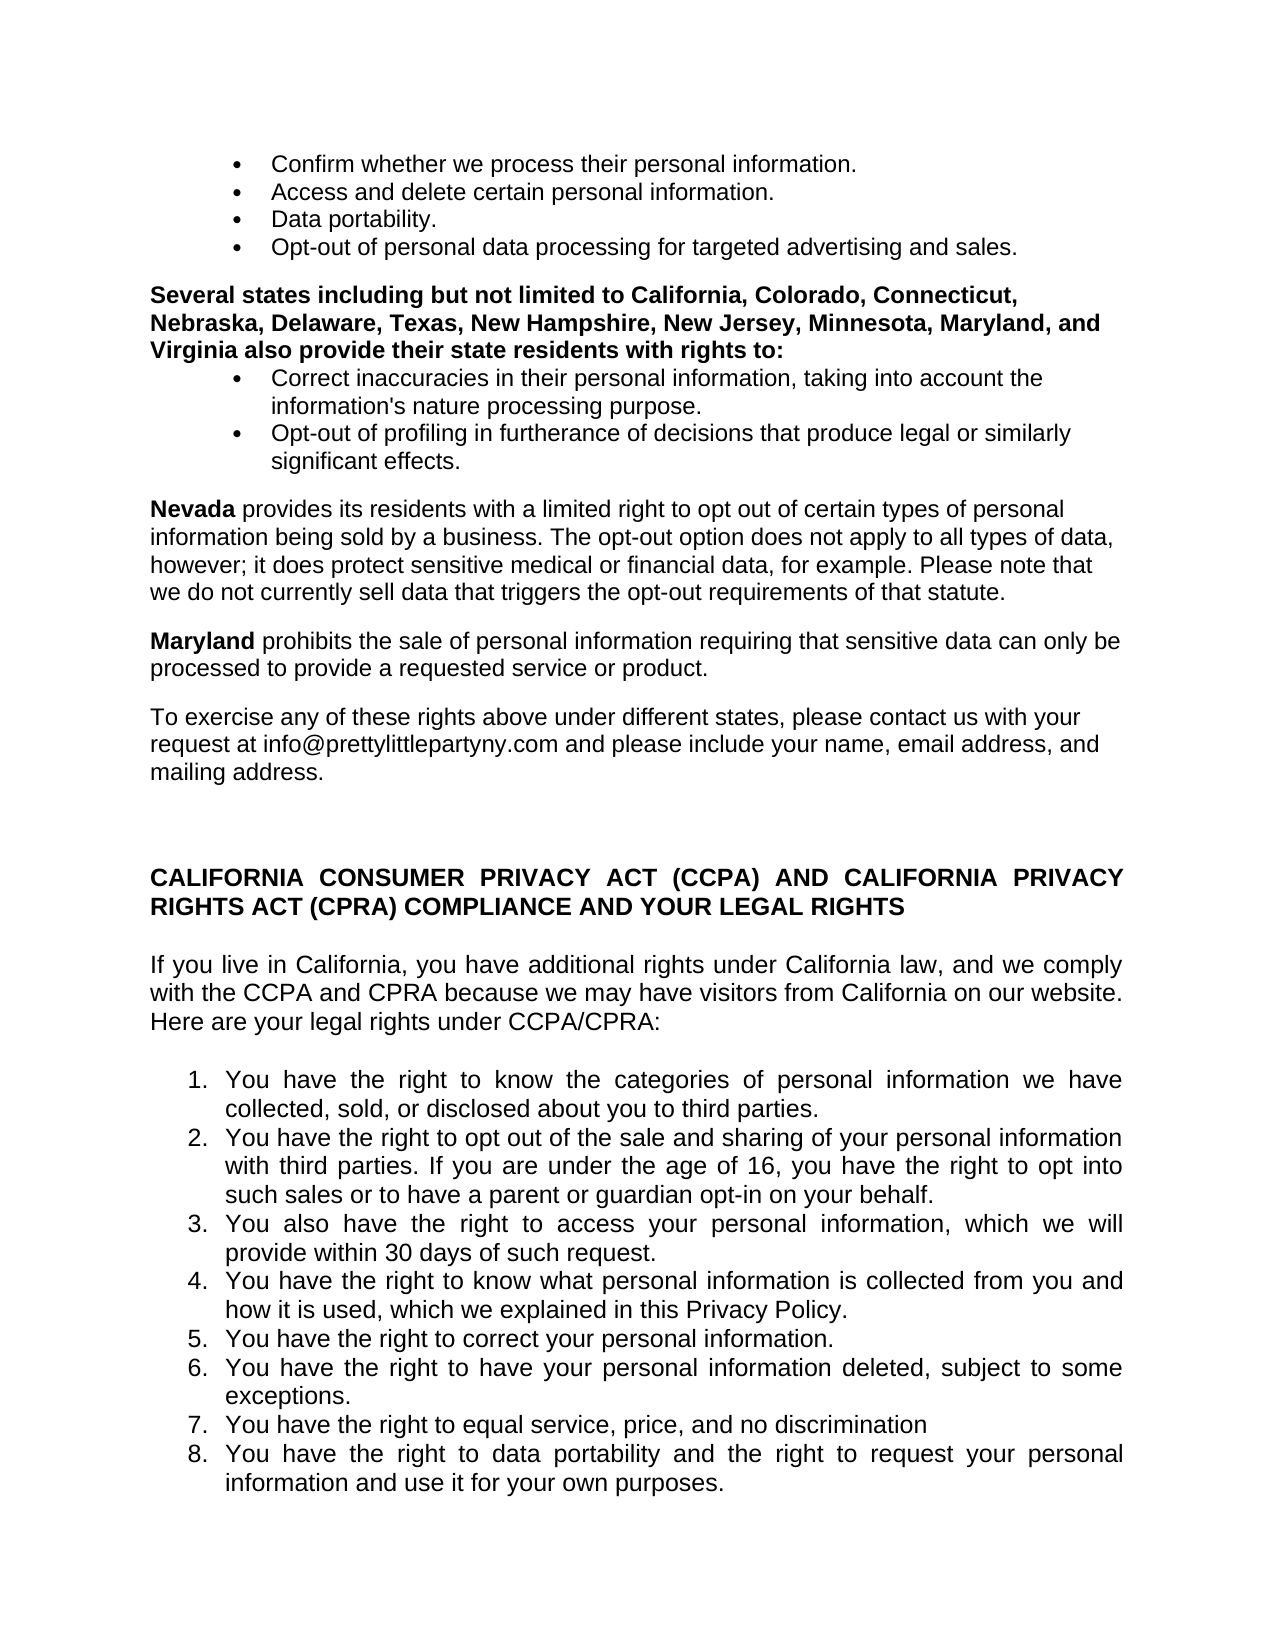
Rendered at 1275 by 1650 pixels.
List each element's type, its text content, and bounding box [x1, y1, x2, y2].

list Access and delete certain personal information. [233, 178, 1125, 205]
text Several states including but not limited to California, Colorado, Connecticut, Nebraska, Delaware, Texas, New Hampshire, New Jersey, Minnesota, Maryland, and Virginia also provide their state residents with rights to: [150, 281, 1125, 364]
list You have the right to opt out of the sale and sharing of your personal information with third parties. If you are under the age of 16, you have the right to opt into such sales or to have a parent or guardian opt-in on your behalf. [187, 1123, 1125, 1209]
list Opt-out of profiling in furtherance of decisions that produce legal or similarly significant effects. [233, 419, 1125, 474]
list You have the right to have your personal information deleted, subject to some exceptions. [187, 1353, 1125, 1410]
list Correct inaccuracies in their personal information, taking into account the information's nature processing purpose. [233, 364, 1125, 419]
list You have the right to equal service, price, and no discrimination [187, 1410, 1125, 1439]
list Confirm whether we process their personal information. [233, 150, 1125, 178]
list Opt-out of personal data processing for targeted advertising and sales. [233, 233, 1125, 260]
list You have the right to know the categories of personal information we have collected, sold, or disclosed about you to third parties. [187, 1065, 1125, 1123]
list You have the right to data portability and the right to request your personal information and use it for your own purposes. [187, 1439, 1125, 1496]
list You have the right to know what personal information is collected from you and how it is used, which we explained in this Privacy Policy. [187, 1266, 1125, 1324]
list Data portability. [233, 205, 1125, 233]
text Nevada provides its residents with a limited right to opt out of certain types of personal information being sold by a business. The opt-out option does not apply to all types of data, however; it does protect sensitive medical or financial data, for example. Please note that we do not currently sell data that triggers the opt-out requirements of that statute. [150, 495, 1125, 606]
text Maryland prohibits the sale of personal information requiring that sensitive data can only be processed to provide a requested service or product. [150, 627, 1125, 682]
text To exercise any of these rights above under different states, please contact us with your request at info@prettylittlepartyny.com and please include your name, email address, and mailing address. [150, 703, 1125, 785]
text If you live in California, you have additional rights under California law, and we comply with the CCPA and CPRA because we may have visitors from California on our website. Here are your legal rights under CCPA/CPRA: [150, 950, 1125, 1036]
list You have the right to correct your personal information. [187, 1324, 1125, 1353]
list You also have the right to access your personal information, which we will provide within 30 days of such request. [187, 1209, 1125, 1266]
text CALIFORNIA CONSUMER PRIVACY ACT (CCPA) AND CALIFORNIA PRIVACY RIGHTS ACT (CPRA) COMPLIANCE AND YOUR LEGAL RIGHTS [150, 863, 1125, 921]
